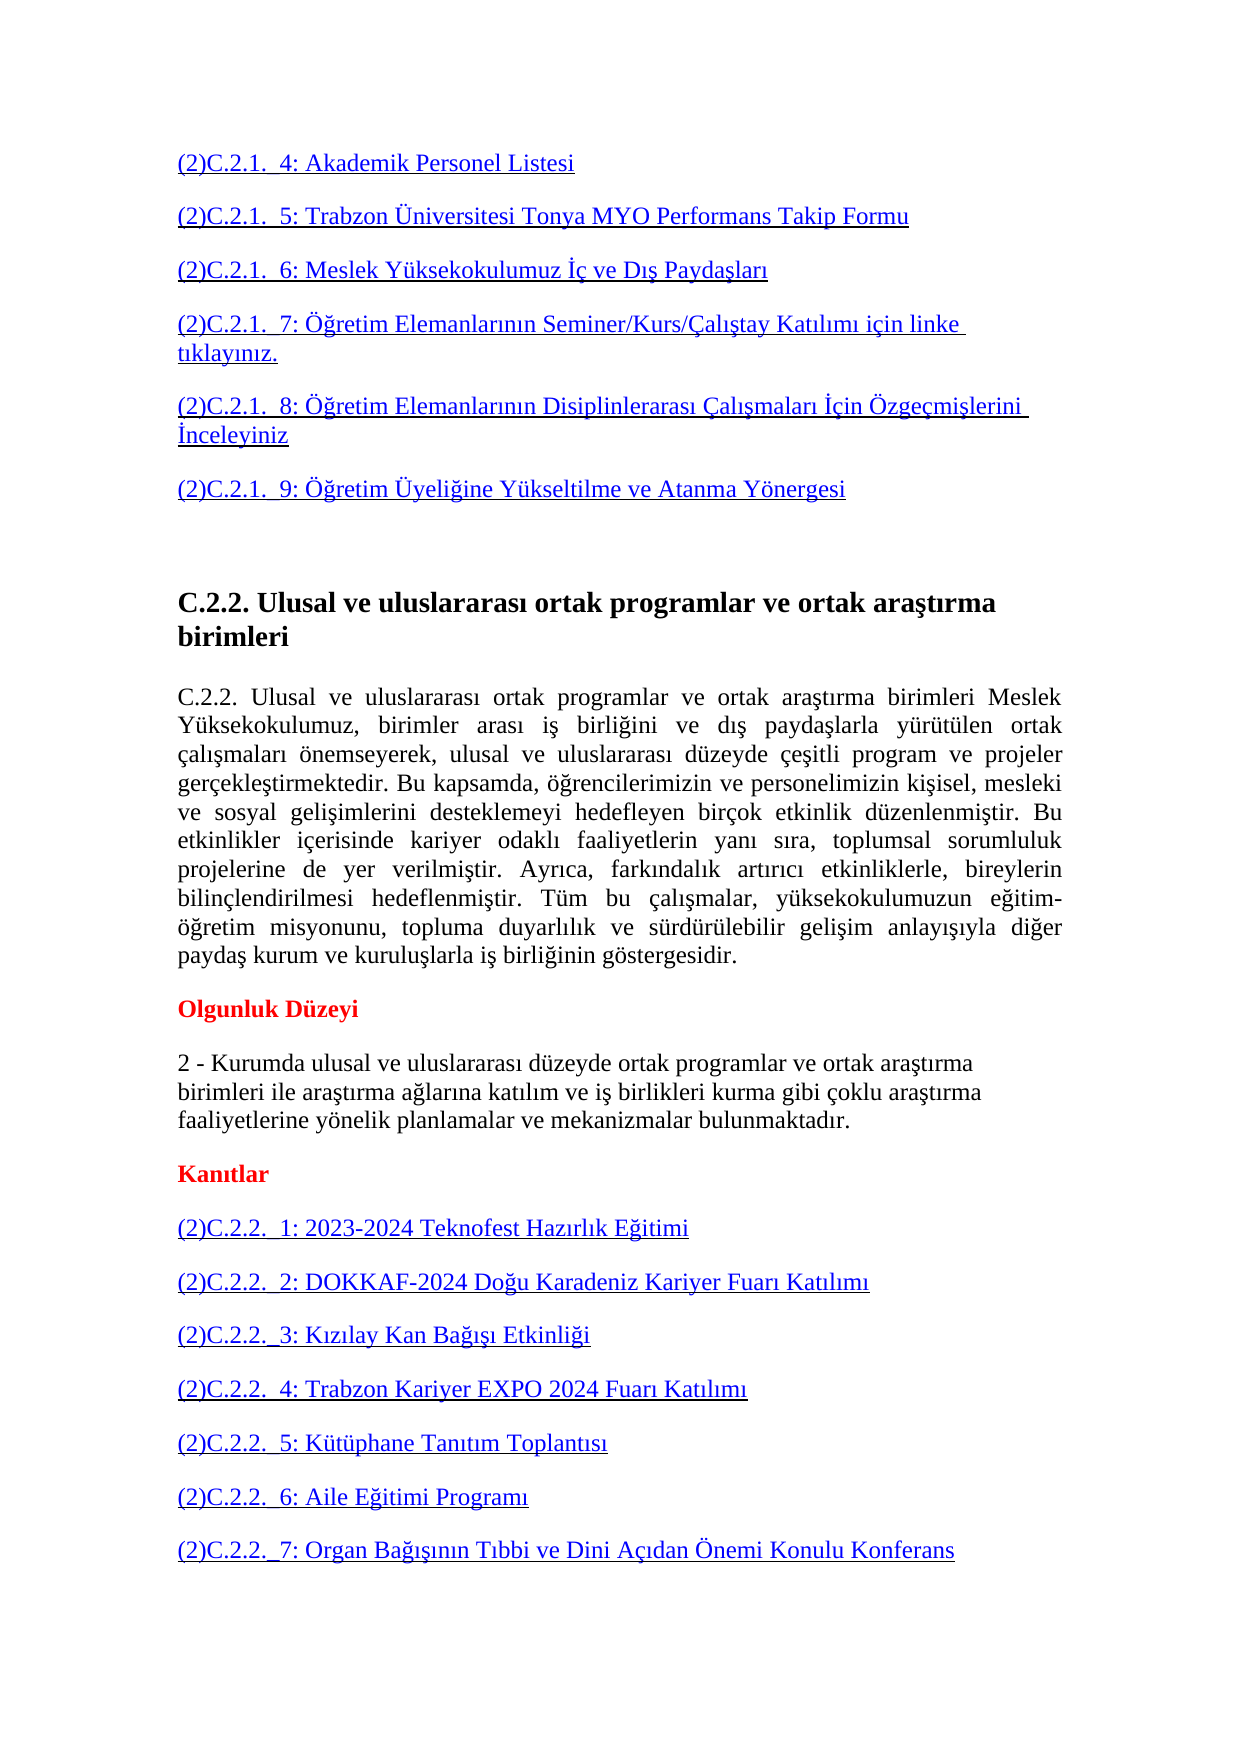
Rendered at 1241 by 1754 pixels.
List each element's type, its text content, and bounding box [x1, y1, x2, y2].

text C.2.2. Ulusal ve uluslararası ortak programlar ve ortak araştırma birimleri Meslek Yüksekokulumuz, birimler arası iş birliğini ve dış paydaşlarla yürütülen ortak çalışmaları önemseyerek, ulusal ve uluslararası düzeyde çeşitli program ve projeler gerçekleştirmektedir. Bu kapsamda, öğrencilerimizin ve personelimizin kişisel, mesleki ve sosyal gelişimlerini desteklemeyi hedefleyen birçok etkinlik düzenlenmiştir. Bu etkinlikler içerisinde kariyer odaklı faaliyetlerin yanı sıra, toplumsal sorumluluk projelerine de yer verilmiştir. Ayrıca, farkındalık artırıcı etkinliklerle, bireylerin bilinçlendirilmesi hedeflenmiştir. Tüm bu çalışmalar, yüksekokulumuzun eğitim-öğretim misyonunu, topluma duyarlılık ve sürdürülebilir gelişim anlayışıyla diğer paydaş kurum ve kuruluşlarla iş birliğinin göstergesidir. [177, 682, 1063, 969]
text 2 - Kurumda ulusal ve uluslararası düzeyde ortak programlar ve ortak araştırma birimleri ile araştırma ağlarına katılım ve iş birlikleri kurma gibi çoklu araştırma faaliyetlerine yönelik planlamalar ve mekanizmalar bulunmaktadır. [177, 1048, 1063, 1134]
text (2)C.2.2._2: DOKKAF-2024 Doğu Karadeniz Kariyer Fuarı Katılımı [177, 1267, 1063, 1296]
text (2)C.2.2._6: Aile Eğitimi Programı [177, 1482, 1063, 1511]
text (2)C.2.1._6: Meslek Yüksekokulumuz İç ve Dış Paydaşları [177, 255, 1063, 284]
text (2)C.2.2._4: Trabzon Kariyer EXPO 2024 Fuarı Katılımı [177, 1374, 1063, 1403]
text (2)C.2.1._5: Trabzon Üniversitesi Tonya MYO Performans Takip Formu [177, 201, 1063, 230]
text (2)C.2.2._5: Kütüphane Tanıtım Toplantısı [177, 1428, 1063, 1457]
text (2)C.2.2._7: Organ Bağışının Tıbbi ve Dini Açıdan Önemi Konulu Konferans [177, 1536, 1063, 1564]
text Olgunluk Düzeyi [177, 994, 1063, 1023]
text (2)C.2.2._1: 2023-2024 Teknofest Hazırlık Eğitimi [177, 1213, 1063, 1242]
text (2)C.2.1._8: Öğretim Elemanlarının Disiplinlerarası Çalışmaları İçin Özgeçmişlerini İnceleyiniz [177, 391, 1063, 449]
text (2)C.2.2._3: Kızılay Kan Bağışı Etkinliği [177, 1321, 1063, 1349]
text (2)C.2.1._7: Öğretim Elemanlarının Seminer/Kurs/Çalıştay Katılımı için linke tıklayınız. [177, 309, 1063, 366]
text Kanıtlar [177, 1159, 1063, 1188]
text (2)C.2.1._9: Öğretim Üyeliğine Yükseltilme ve Atanma Yönergesi [177, 474, 1063, 503]
text C.2.2. Ulusal ve uluslararası ortak programlar ve ortak araştırma birimleri [177, 586, 1063, 653]
text (2)C.2.1._4: Akademik Personel Listesi [177, 148, 1063, 176]
